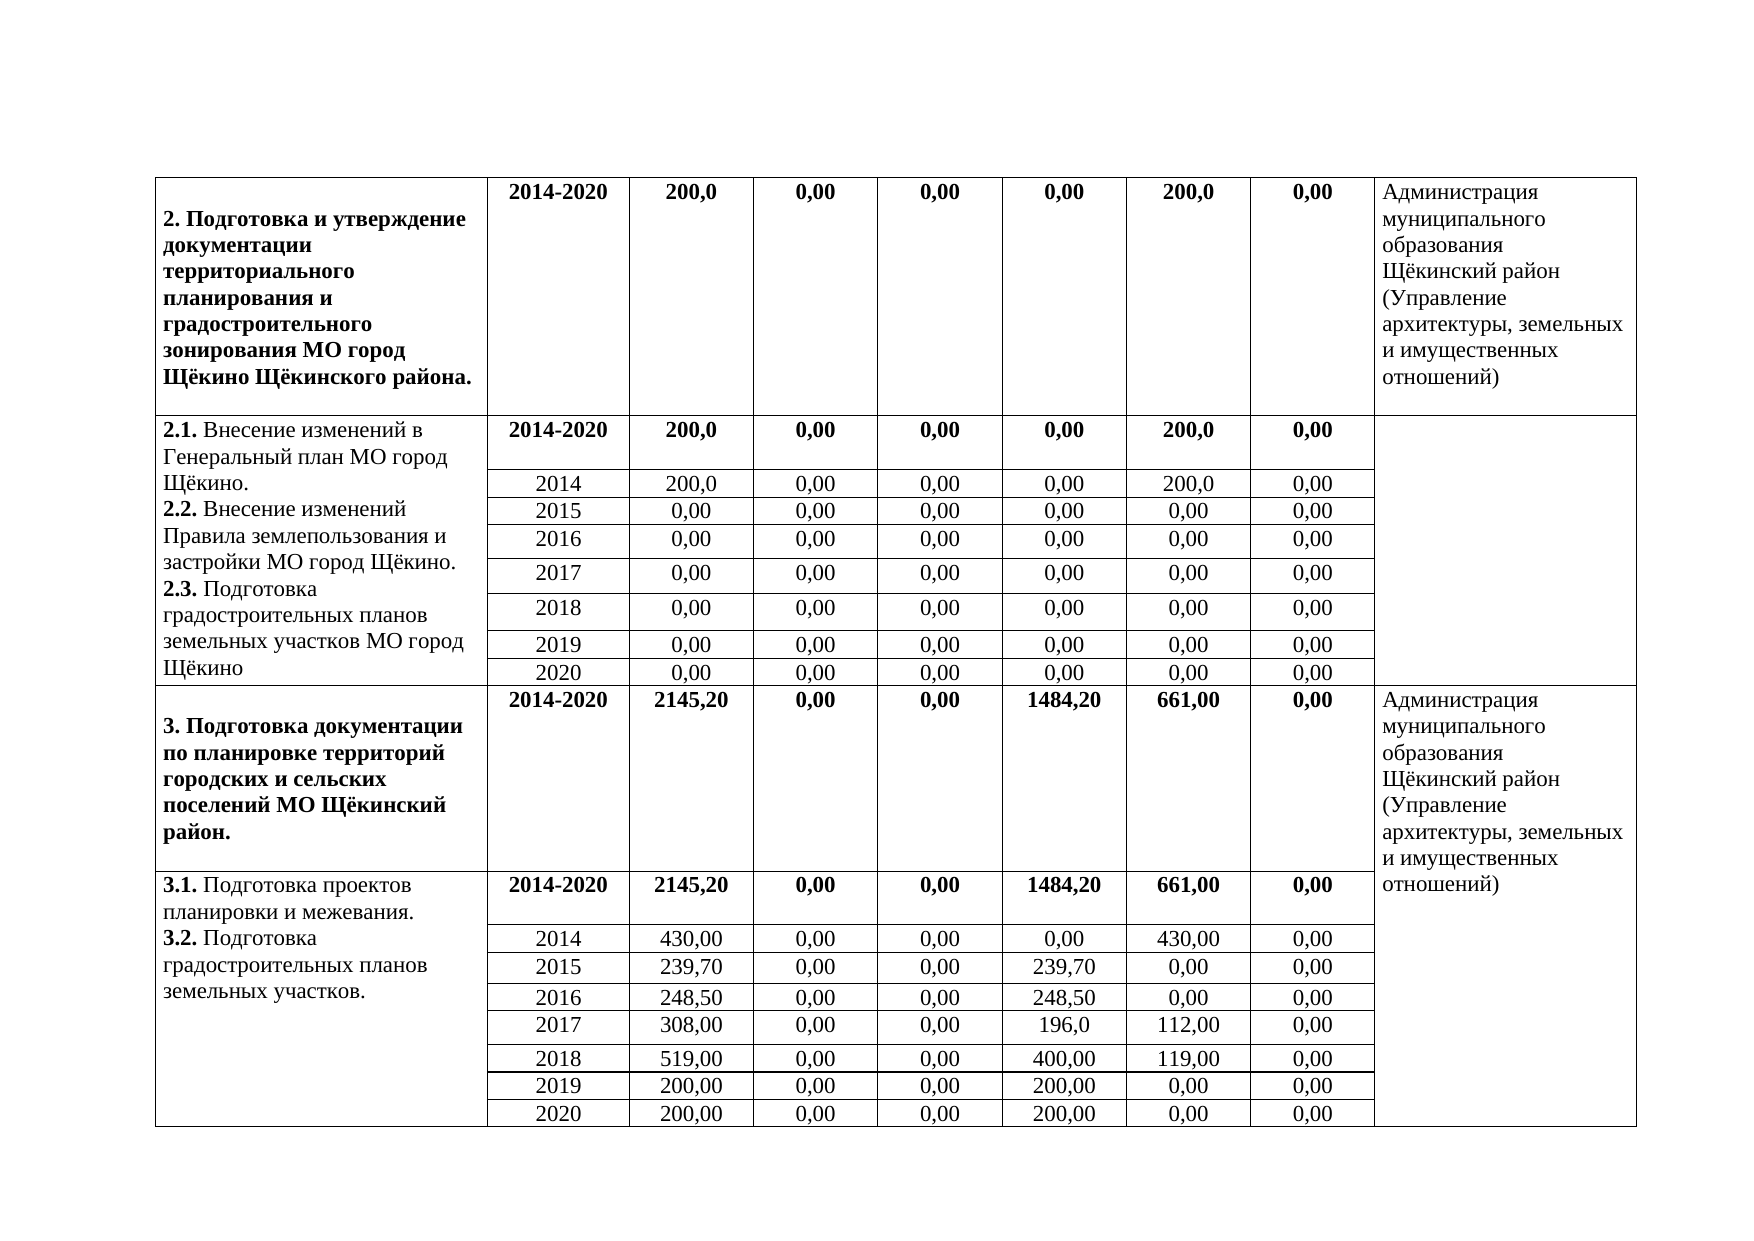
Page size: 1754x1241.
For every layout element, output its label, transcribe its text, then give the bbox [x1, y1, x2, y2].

table_cell 200,00 [630, 1073, 753, 1099]
table_cell 1484,20 [1003, 872, 1126, 924]
table_cell 430,00 [630, 925, 753, 952]
table_cell 0,00 [1251, 559, 1374, 593]
table_cell 0,00 [754, 631, 877, 658]
table_cell 0,00 [1127, 525, 1250, 558]
table_cell 0,00 [754, 498, 877, 524]
table_cell 0,00 [754, 525, 877, 558]
table_cell 430,00 [1127, 925, 1250, 952]
table_cell 2016 [488, 984, 629, 1010]
table_cell 0,00 [1251, 525, 1374, 558]
table_cell 0,00 [878, 559, 1002, 593]
table_cell 2019 [488, 1073, 629, 1099]
table_cell 0,00 [878, 659, 1002, 685]
table_cell Администрация муниципального образования Щёкинский район (Управление архитектуры, земельных и имущественных отношений) [1375, 178, 1636, 415]
table_cell 0,00 [754, 1011, 877, 1044]
table_cell 0,00 [754, 559, 877, 593]
table_cell 0,00 [878, 631, 1002, 658]
table_cell 0,00 [1127, 659, 1250, 685]
table_cell 200,0 [1127, 178, 1250, 415]
table_cell 0,00 [754, 925, 877, 952]
table_cell 0,00 [754, 984, 877, 1010]
table_cell 0,00 [1003, 659, 1126, 685]
table_cell 2014-2020 [488, 178, 629, 415]
table_cell 0,00 [1251, 1100, 1374, 1126]
table_cell 0,00 [878, 525, 1002, 558]
table_cell 1484,20 [1003, 686, 1126, 871]
table_cell 308,00 [630, 1011, 753, 1044]
table_cell 0,00 [754, 1045, 877, 1071]
table_cell 0,00 [1127, 631, 1250, 658]
table_cell 0,00 [1003, 594, 1126, 630]
table_cell 2145,20 [630, 872, 753, 924]
table_cell 0,00 [754, 1073, 877, 1099]
table_cell 0,00 [630, 659, 753, 685]
table_cell 2014-2020 [488, 686, 629, 871]
table_cell 661,00 [1127, 872, 1250, 924]
table_cell 0,00 [1127, 559, 1250, 593]
table_cell 0,00 [1251, 178, 1374, 415]
table_cell 2020 [488, 659, 629, 685]
table_cell 0,00 [1127, 594, 1250, 630]
table_cell 0,00 [630, 594, 753, 630]
table_cell 0,00 [878, 953, 1002, 983]
table_cell 0,00 [878, 1011, 1002, 1044]
table_cell 196,0 [1003, 1011, 1126, 1044]
table_cell 2.1. Внесение изменений в Генеральный план МО город Щёкино. 2.2. Внесение изменений Правила землепользования и застройки МО город Щёкино. 2.3. Подготовка градостроительных планов земельных участков МО город Щёкино [156, 416, 487, 685]
table_cell 2020 [488, 1100, 629, 1126]
table_cell 0,00 [630, 631, 753, 658]
table_cell 0,00 [754, 416, 877, 469]
table_cell 0,00 [1003, 178, 1126, 415]
table_cell 0,00 [1127, 953, 1250, 983]
table_cell 200,00 [1003, 1073, 1126, 1099]
table_cell 2014-2020 [488, 416, 629, 469]
table_cell 239,70 [630, 953, 753, 983]
table_cell 0,00 [1003, 416, 1126, 469]
table_cell 0,00 [1251, 984, 1374, 1010]
table_cell 0,00 [878, 984, 1002, 1010]
table_cell 0,00 [1127, 1073, 1250, 1099]
table_cell 200,0 [1127, 470, 1250, 497]
table_cell 0,00 [1127, 498, 1250, 524]
table_cell 0,00 [878, 1045, 1002, 1071]
table_cell 0,00 [878, 594, 1002, 630]
table_cell 0,00 [754, 659, 877, 685]
table_cell 0,00 [1251, 686, 1374, 871]
table_cell 0,00 [878, 498, 1002, 524]
table_cell 2018 [488, 594, 629, 630]
table_cell 0,00 [1251, 631, 1374, 658]
table_cell 2014 [488, 925, 629, 952]
table_cell 0,00 [754, 686, 877, 871]
table_cell 112,00 [1127, 1011, 1250, 1044]
table_cell 3.1. Подготовка проектов планировки и межевания. 3.2. Подготовка градостроительных планов земельных участков. [156, 872, 487, 1126]
table_cell 0,00 [1251, 1011, 1374, 1044]
table_cell 0,00 [878, 1100, 1002, 1126]
table_cell 0,00 [1251, 925, 1374, 952]
table_cell 2018 [488, 1045, 629, 1071]
table_cell 0,00 [754, 953, 877, 983]
table_cell 2015 [488, 953, 629, 983]
table_cell 248,50 [1003, 984, 1126, 1010]
table_cell 0,00 [630, 498, 753, 524]
table_cell 0,00 [630, 559, 753, 593]
table_cell 239,70 [1003, 953, 1126, 983]
table_cell 0,00 [1003, 925, 1126, 952]
table_cell 0,00 [878, 178, 1002, 415]
table_cell [1375, 416, 1636, 685]
table_cell 0,00 [1251, 953, 1374, 983]
table_cell 0,00 [630, 525, 753, 558]
table_cell 3. Подготовка документации по планировке территорий городских и сельских поселений МО Щёкинский район. [156, 686, 487, 871]
table_cell 0,00 [754, 594, 877, 630]
table_cell 519,00 [630, 1045, 753, 1071]
table_cell 0,00 [878, 872, 1002, 924]
table_cell 2014 [488, 470, 629, 497]
table_cell 0,00 [1251, 594, 1374, 630]
table_cell 0,00 [1003, 470, 1126, 497]
table_cell 0,00 [754, 1100, 877, 1126]
table_cell 2015 [488, 498, 629, 524]
table_cell 0,00 [1003, 498, 1126, 524]
table_cell 0,00 [1003, 559, 1126, 593]
table_cell 0,00 [1251, 1045, 1374, 1071]
table_cell 0,00 [1251, 470, 1374, 497]
table_cell 661,00 [1127, 686, 1250, 871]
table_cell 0,00 [1003, 631, 1126, 658]
table_cell 0,00 [1251, 416, 1374, 469]
table_cell 2. Подготовка и утверждение документации территориального планирования и градостроительного зонирования МО город Щёкино Щёкинского района. [156, 178, 487, 415]
table_cell 2017 [488, 559, 629, 593]
table_cell 0,00 [1003, 525, 1126, 558]
table_cell 2016 [488, 525, 629, 558]
table_cell 2145,20 [630, 686, 753, 871]
table_cell 248,50 [630, 984, 753, 1010]
table_cell 0,00 [754, 872, 877, 924]
table_cell 0,00 [878, 925, 1002, 952]
table_cell 0,00 [1251, 1073, 1374, 1099]
table_cell 0,00 [754, 178, 877, 415]
table_cell 0,00 [878, 1073, 1002, 1099]
table_cell 0,00 [878, 686, 1002, 871]
table_cell 200,0 [630, 416, 753, 469]
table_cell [1375, 686, 1636, 1126]
table_cell 2019 [488, 631, 629, 658]
table_cell 200,0 [630, 470, 753, 497]
table_cell 2017 [488, 1011, 629, 1044]
table_cell 0,00 [754, 470, 877, 497]
table_cell 0,00 [1251, 872, 1374, 924]
table_cell 400,00 [1003, 1045, 1126, 1071]
table_cell 0,00 [878, 416, 1002, 469]
table_cell 0,00 [1251, 498, 1374, 524]
table_cell 0,00 [1127, 984, 1250, 1010]
table_cell 2014-2020 [488, 872, 629, 924]
table_cell 200,00 [630, 1100, 753, 1126]
table_cell 200,0 [630, 178, 753, 415]
table_cell 0,00 [1251, 659, 1374, 685]
table_cell 0,00 [878, 470, 1002, 497]
table_cell 200,0 [1127, 416, 1250, 469]
table_cell 119,00 [1127, 1045, 1250, 1071]
table_cell 200,00 [1003, 1100, 1126, 1126]
table_cell 0,00 [1127, 1100, 1250, 1126]
